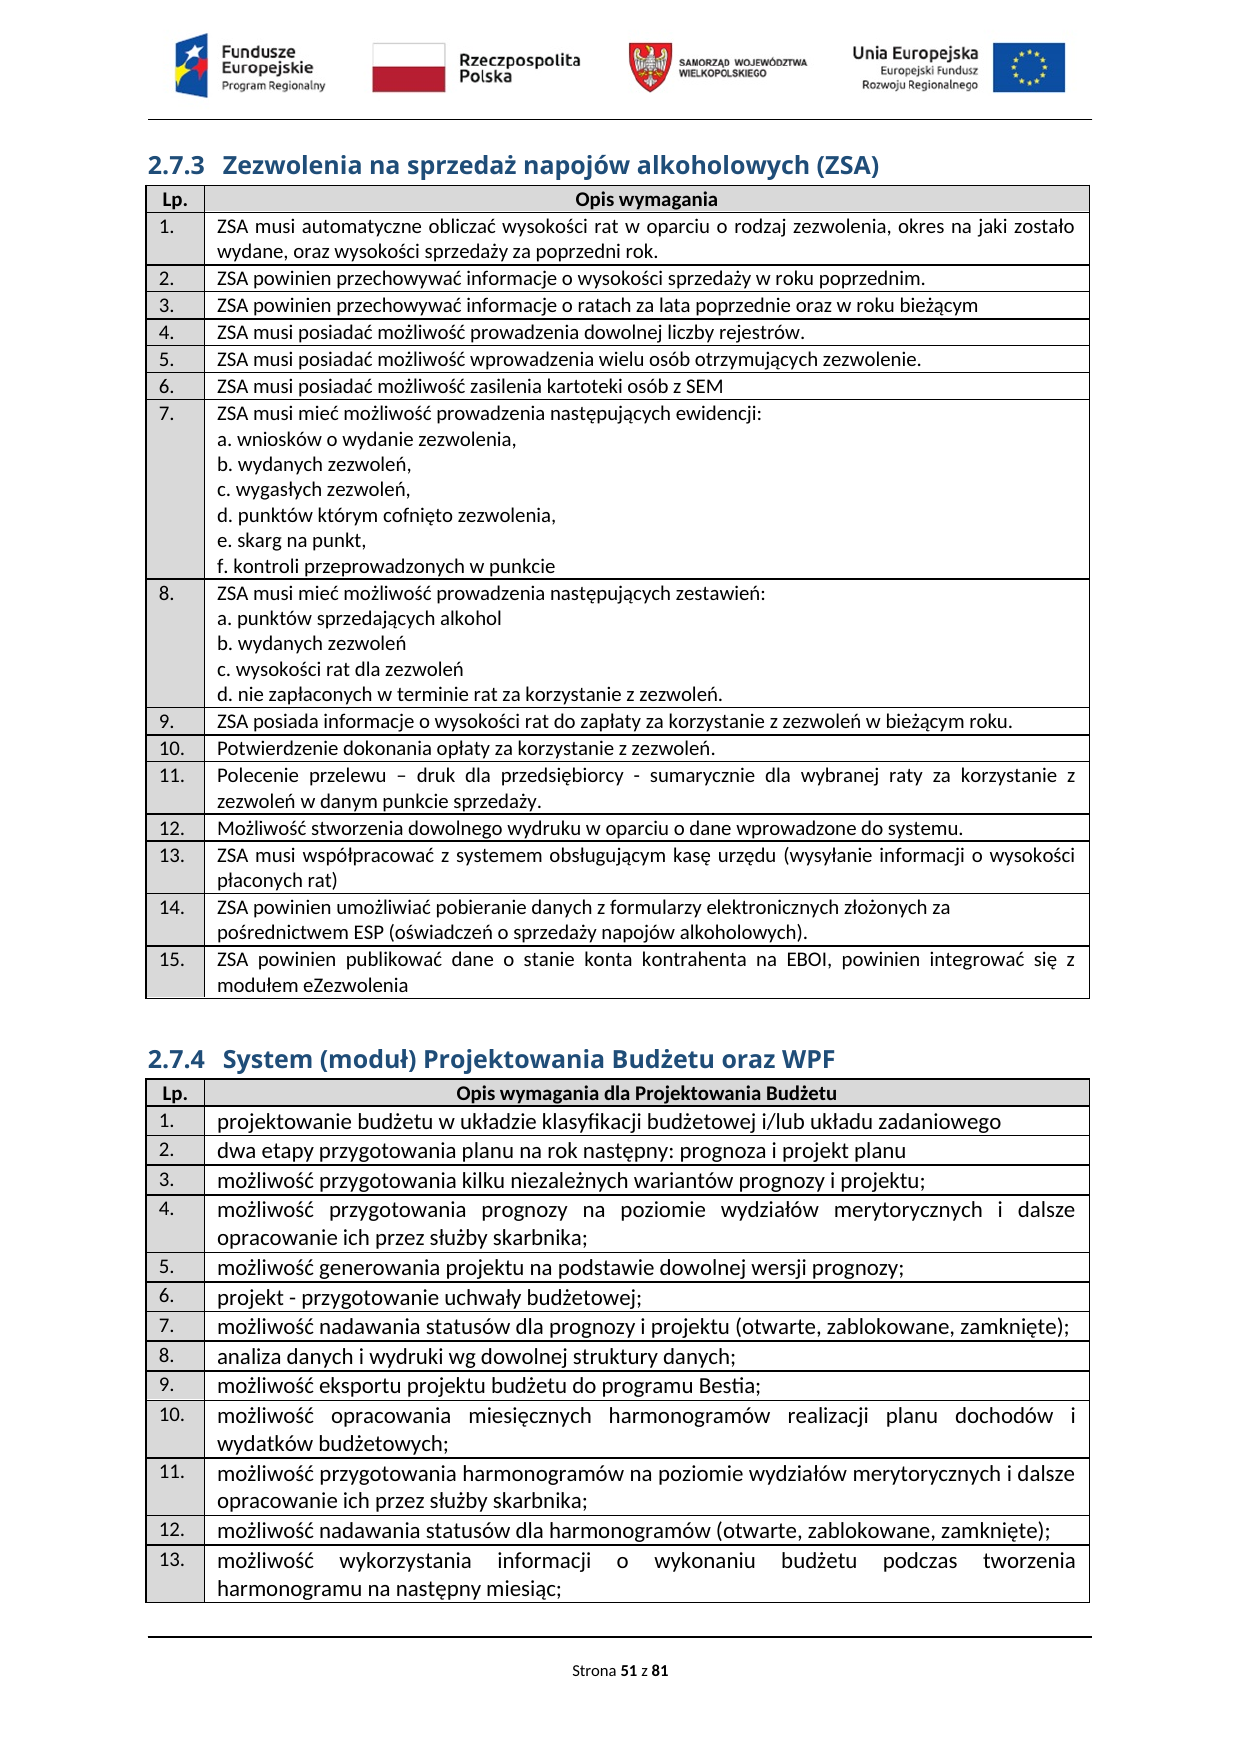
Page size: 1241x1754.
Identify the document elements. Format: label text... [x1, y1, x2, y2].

table_cell możliwość eksportu projektu budżetu do programu Bestia; [205, 1372, 1089, 1399]
table_cell możliwość nadawania statusów dla harmonogramów (otwarte, zablokowane, zamknięte); [205, 1516, 1089, 1544]
table_cell ZSA musi mieć możliwość prowadzenia następujących zestawień: a. punktów sprzedających alkohol b. wydanych zezwoleń c. wysokości rat dla zezwoleń d. nie zapłaconych w terminie rat za korzystanie z zezwoleń. [205, 580, 1089, 707]
table_cell możliwość przygotowania harmonogramów na poziomie wydziałów merytorycznych i dalsze opracowanie ich przez służby skarbnika; [205, 1459, 1089, 1515]
table_cell ZSA musi posiadać możliwość wprowadzenia wielu osób otrzymujących zezwolenie. [205, 346, 1089, 372]
table_header Lp. [147, 1080, 204, 1105]
table_cell możliwość przygotowania kilku niezależnych wariantów prognozy i projektu; [205, 1166, 1089, 1194]
table_cell 7. [147, 400, 204, 578]
table_cell analiza danych i wydruki wg dowolnej struktury danych; [205, 1342, 1089, 1370]
table_cell ZSA musi mieć możliwość prowadzenia następujących ewidencji: a. wniosków o wydanie zezwolenia, b. wydanych zezwoleń, c. wygasłych zezwoleń, d. punktów którym cofnięto zezwolenia, e. skarg na punkt, f. kontroli przeprowadzonych w punkcie [205, 400, 1089, 578]
table_cell 6. [147, 373, 204, 399]
table_cell możliwość opracowania miesięcznych harmonogramów realizacji planu dochodów i wydatków budżetowych; [205, 1401, 1089, 1457]
table_cell 8. [147, 1342, 204, 1370]
table_cell 13. [147, 1546, 204, 1602]
table_header Opis wymagania [205, 186, 1089, 211]
table_cell 1. [147, 1107, 204, 1135]
table_cell możliwość nadawania statusów dla prognozy i projektu (otwarte, zablokowane, zamknięte); [205, 1312, 1089, 1340]
table_cell 5. [147, 346, 204, 372]
table_cell 6. [147, 1283, 204, 1311]
table_cell możliwość generowania projektu na podstawie dowolnej wersji prognozy; [205, 1253, 1089, 1281]
table_cell ZSA powinien publikować dane o stanie konta kontrahenta na EBOI, powinien integrować się z modułem eZezwolenia [205, 947, 1089, 997]
table_cell Polecenie przelewu – druk dla przedsiębiorcy - sumarycznie dla wybranej raty za korzystanie z zezwoleń w danym punkcie sprzedaży. [205, 762, 1089, 813]
table_cell 2. [147, 266, 204, 291]
table_cell ZSA posiada informacje o wysokości rat do zapłaty za korzystanie z zezwoleń w bieżącym roku. [205, 708, 1089, 734]
table_cell 13. [147, 842, 204, 893]
table_cell 14. [147, 894, 204, 945]
table_cell ZSA musi współpracować z systemem obsługującym kasę urzędu (wysyłanie informacji o wysokości płaconych rat) [205, 842, 1089, 893]
table_cell 11. [147, 762, 204, 813]
table_cell 3. [147, 292, 204, 318]
table_cell ZSA musi automatyczne obliczać wysokości rat w oparciu o rodzaj zezwolenia, okres na jaki zostało wydane, oraz wysokości sprzedaży za poprzedni rok. [205, 213, 1089, 264]
table_cell możliwość wykorzystania informacji o wykonaniu budżetu podczas tworzenia harmonogramu na następny miesiąc; [205, 1546, 1089, 1602]
table_cell 5. [147, 1253, 204, 1281]
table_cell ZSA musi posiadać możliwość prowadzenia dowolnej liczby rejestrów. [205, 320, 1089, 345]
table_cell 1. [147, 213, 204, 264]
table_cell 11. [147, 1459, 204, 1515]
table_cell 10. [147, 736, 204, 761]
table_cell Możliwość stworzenia dowolnego wydruku w oparciu o dane wprowadzone do systemu. [205, 815, 1089, 840]
table_cell 9. [147, 1372, 204, 1399]
table_cell 4. [147, 320, 204, 345]
table_cell ZSA powinien przechowywać informacje o ratach za lata poprzednie oraz w roku bieżącym [205, 292, 1089, 318]
table_cell 7. [147, 1312, 204, 1340]
table_cell dwa etapy przygotowania planu na rok następny: prognoza i projekt planu [205, 1136, 1089, 1164]
table_cell 8. [147, 580, 204, 707]
table_cell możliwość przygotowania prognozy na poziomie wydziałów merytorycznych i dalsze opracowanie ich przez służby skarbnika; [205, 1196, 1089, 1252]
table_cell 15. [147, 947, 204, 997]
table_cell Potwierdzenie dokonania opłaty za korzystanie z zezwoleń. [205, 736, 1089, 761]
table_cell 10. [147, 1401, 204, 1457]
table_cell projekt - przygotowanie uchwały budżetowej; [205, 1283, 1089, 1311]
table_cell projektowanie budżetu w układzie klasyfikacji budżetowej i/lub układu zadaniowego [205, 1107, 1089, 1135]
table_header Lp. [147, 186, 204, 211]
table_cell 4. [147, 1196, 204, 1252]
subtitle Zezwolenia na sprzedaż napojów alkoholowych (ZSA) [148, 148, 1092, 182]
subtitle System (moduł) Projektowania Budżetu oraz WPF [148, 1041, 1092, 1076]
picture [147, 14, 1093, 118]
table_cell 12. [147, 1516, 204, 1544]
table_cell 9. [147, 708, 204, 734]
table_cell 2. [147, 1136, 204, 1164]
table_cell 3. [147, 1166, 204, 1194]
table_cell ZSA powinien przechowywać informacje o wysokości sprzedaży w roku poprzednim. [205, 266, 1089, 291]
table_header Opis wymagania dla Projektowania Budżetu [205, 1080, 1089, 1105]
table_cell ZSA powinien umożliwiać pobieranie danych z formularzy elektronicznych złożonych za pośrednictwem ESP (oświadczeń o sprzedaży napojów alkoholowych). [205, 894, 1089, 945]
table_cell 12. [147, 815, 204, 840]
table_cell ZSA musi posiadać możliwość zasilenia kartoteki osób z SEM [205, 373, 1089, 399]
